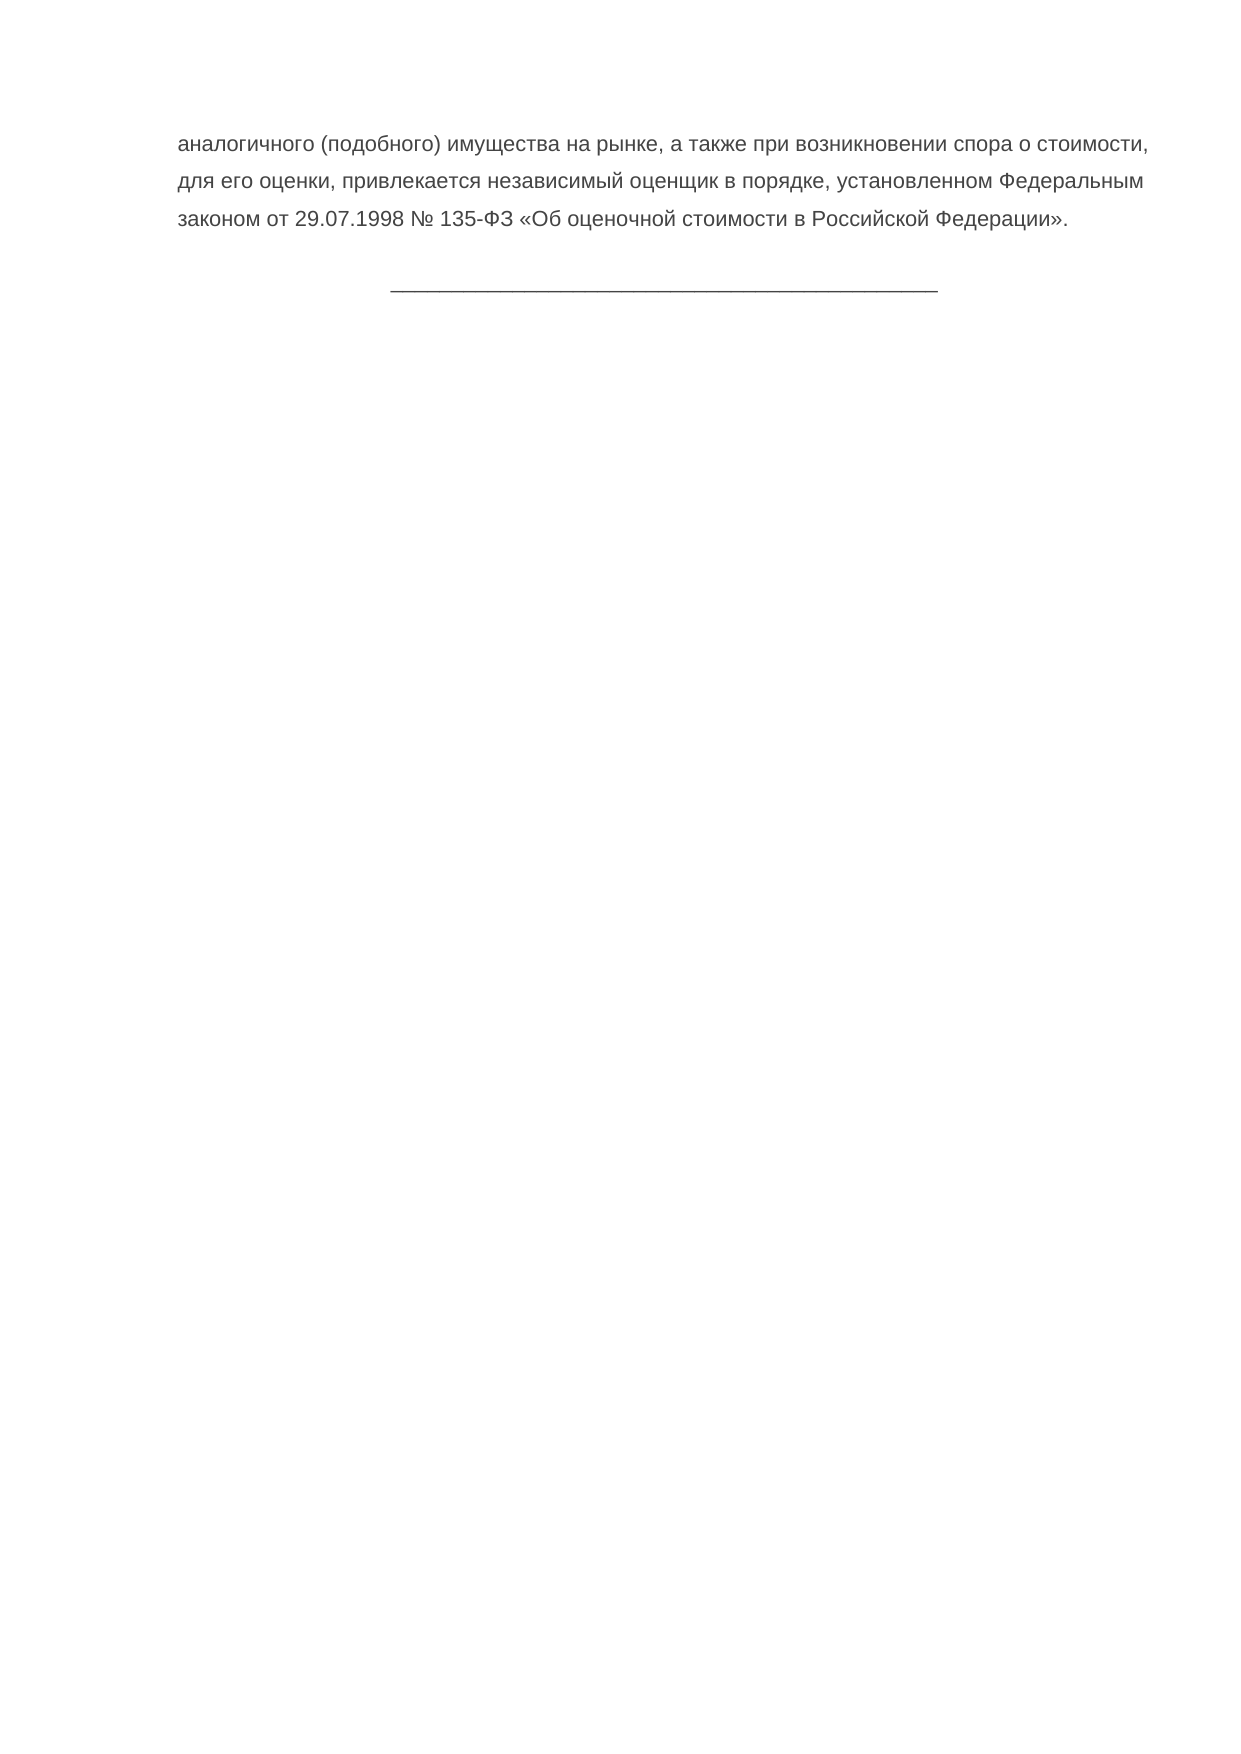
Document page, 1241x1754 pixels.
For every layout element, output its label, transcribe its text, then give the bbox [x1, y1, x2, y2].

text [177, 118, 1152, 231]
text _____________________________________________ [177, 256, 1152, 293]
